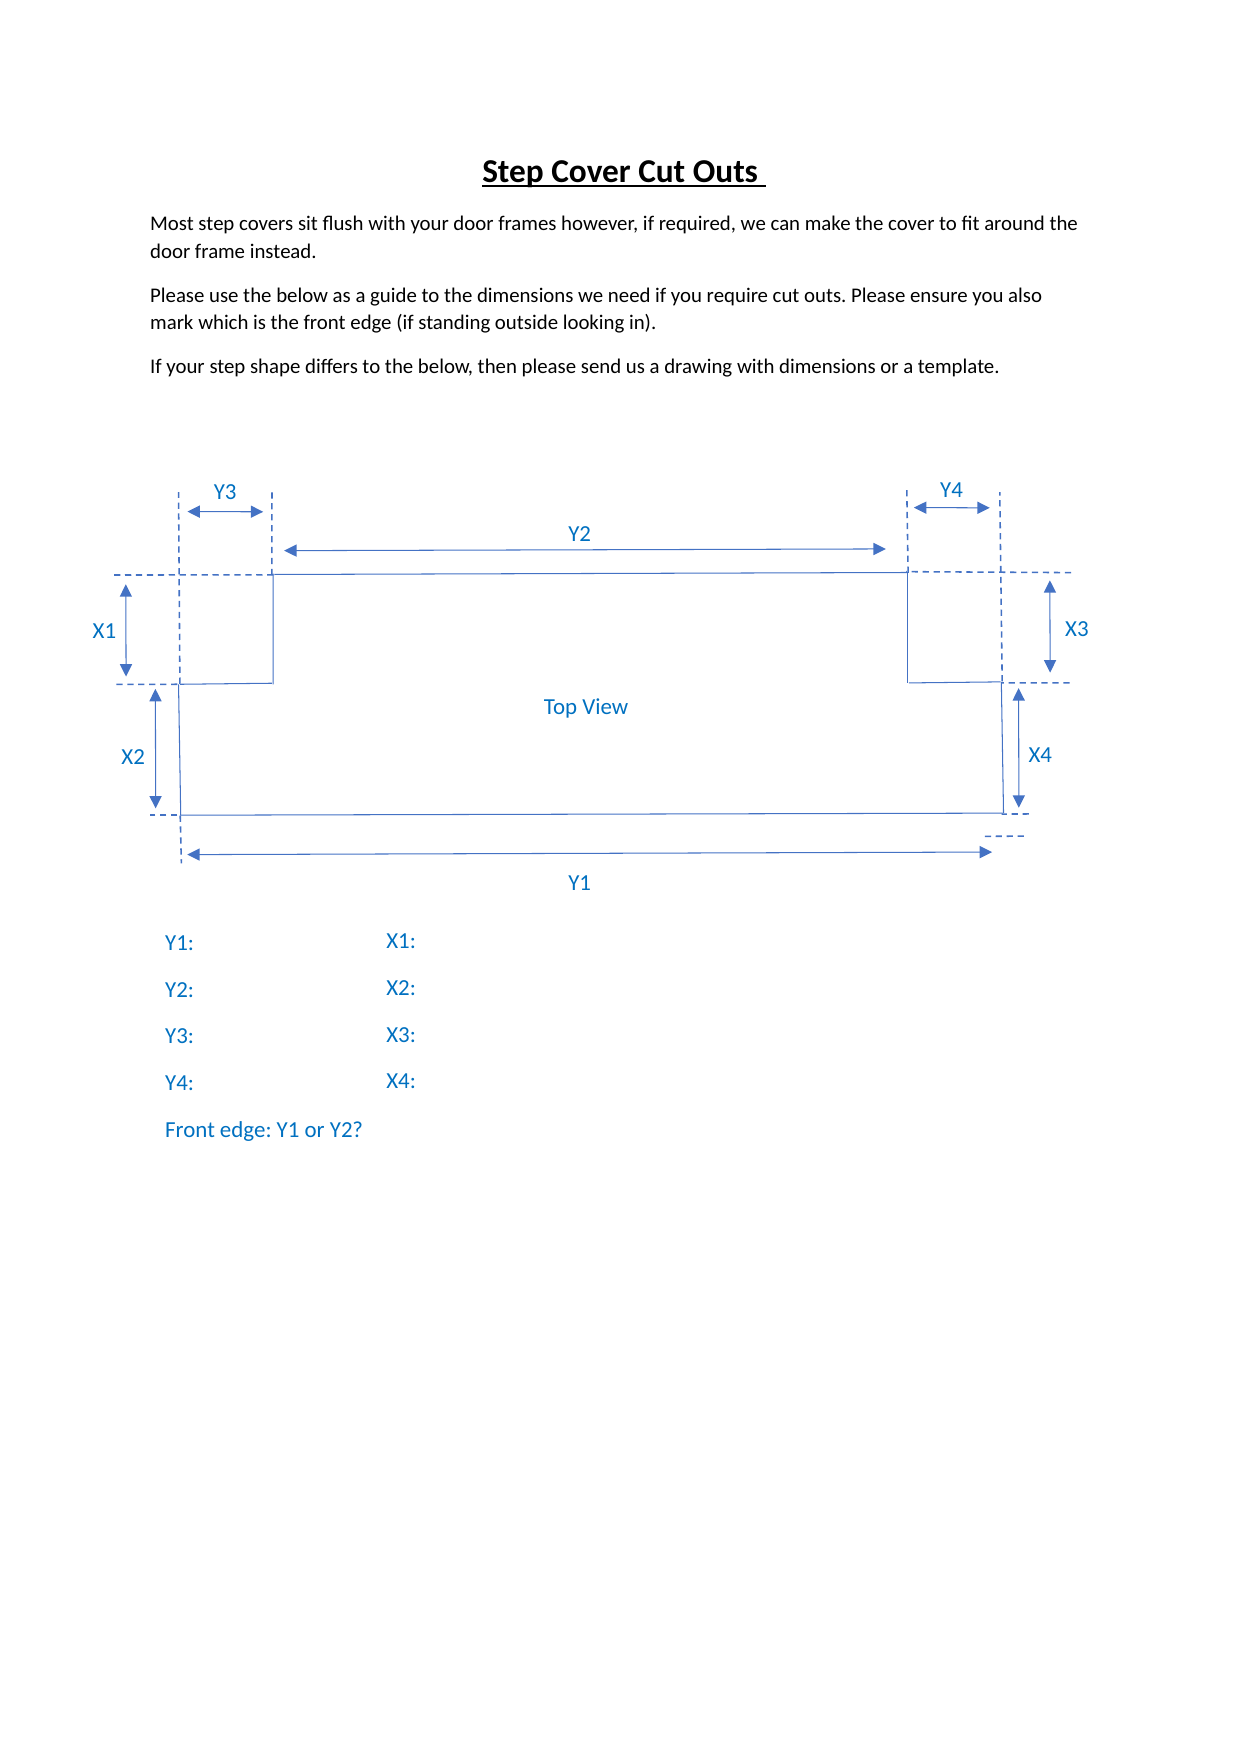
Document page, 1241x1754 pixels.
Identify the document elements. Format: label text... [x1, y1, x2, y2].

text Please use the below as a guide to the dimensions we need if you require cut outs. Please ensure you also mark which is the front edge (if standing outside looking in). [150, 282, 1090, 335]
text Step Cover Cut Outs [150, 150, 1090, 191]
text If your step shape differs to the below, then please send us a drawing with dimensions or a template. [150, 353, 1090, 379]
text Most step covers sit flush with your door frames however, if required, we can make the cover to fit around the door frame instead. [150, 211, 1090, 263]
